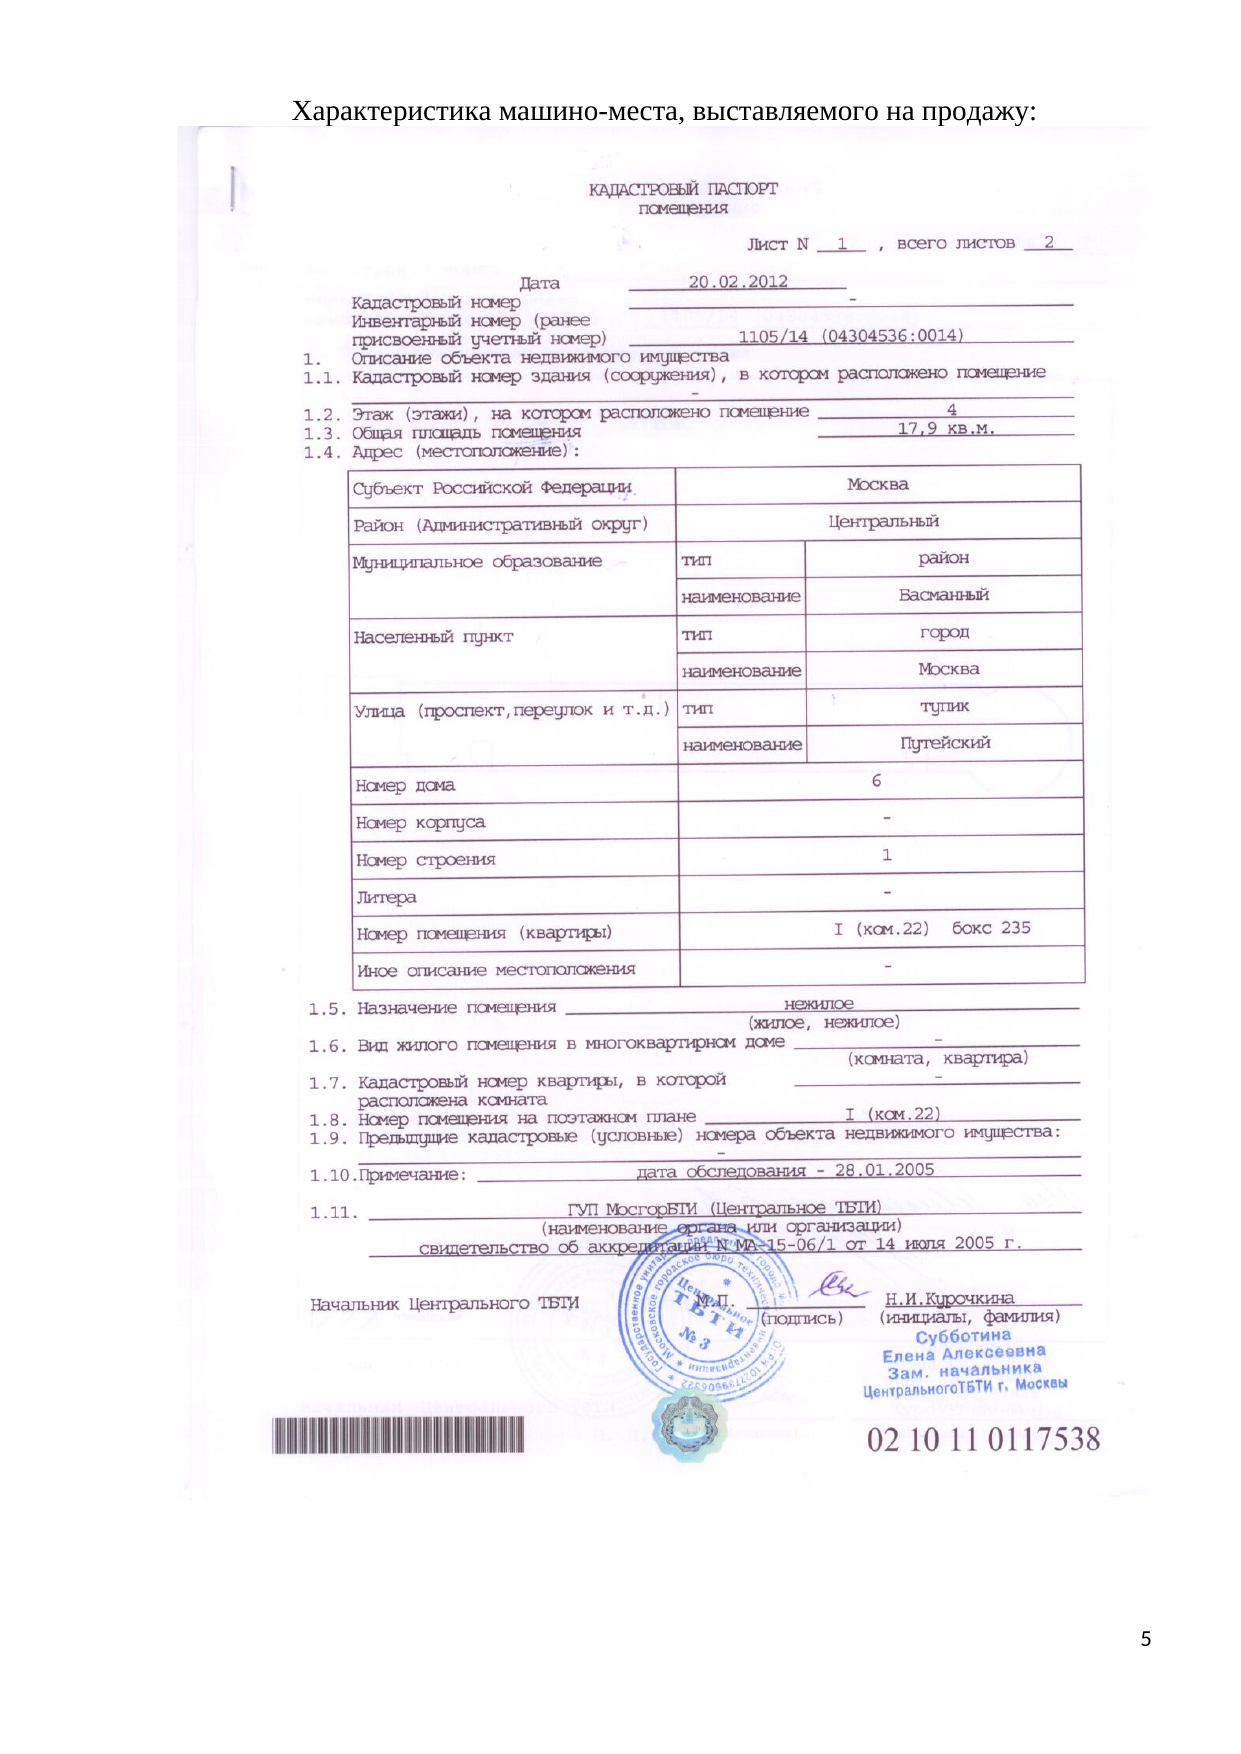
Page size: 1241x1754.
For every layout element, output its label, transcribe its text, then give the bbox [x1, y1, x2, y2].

text Характеристика машино-места, выставляемого на продажу: [177, 93, 1152, 126]
picture [177, 126, 1152, 1504]
